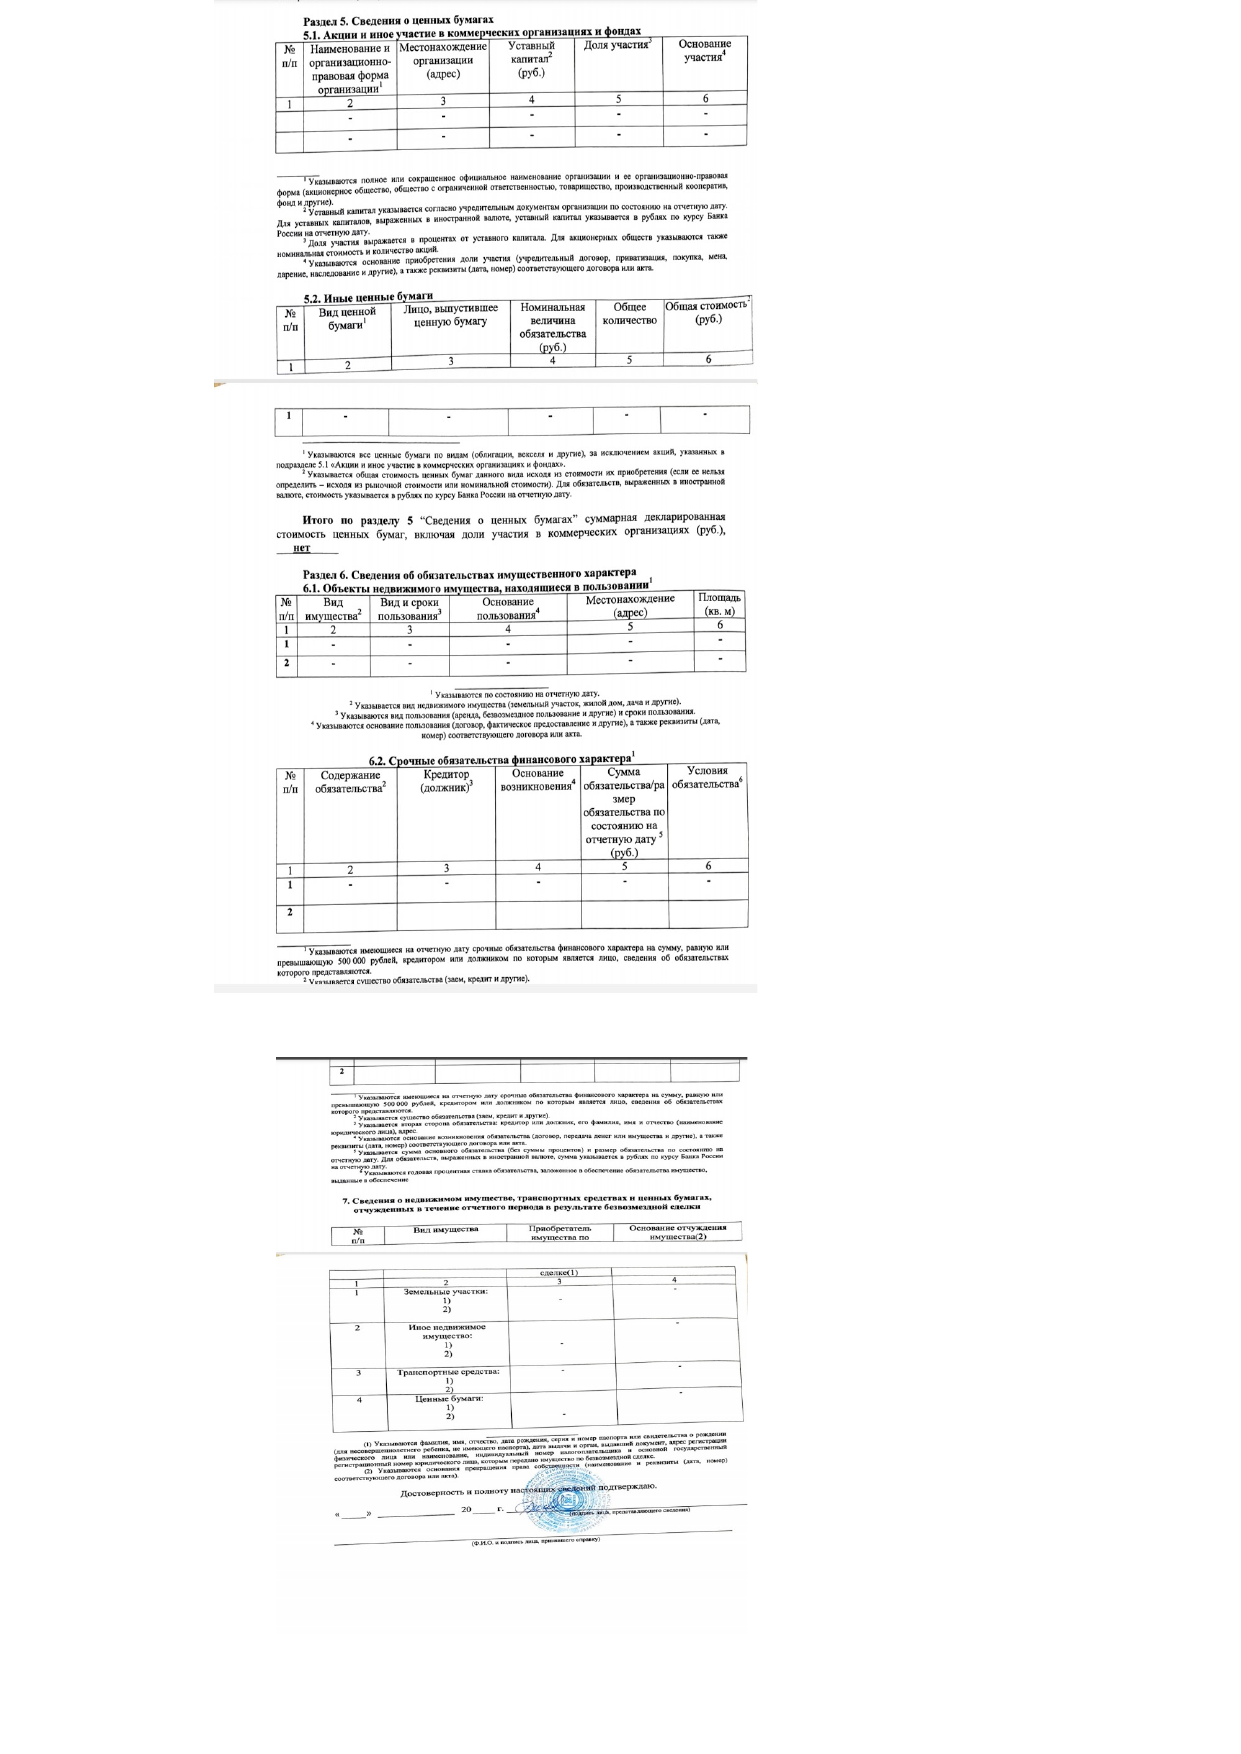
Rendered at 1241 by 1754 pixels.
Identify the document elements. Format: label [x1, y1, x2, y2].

picture [276, 1057, 748, 1634]
picture [214, 0, 758, 993]
